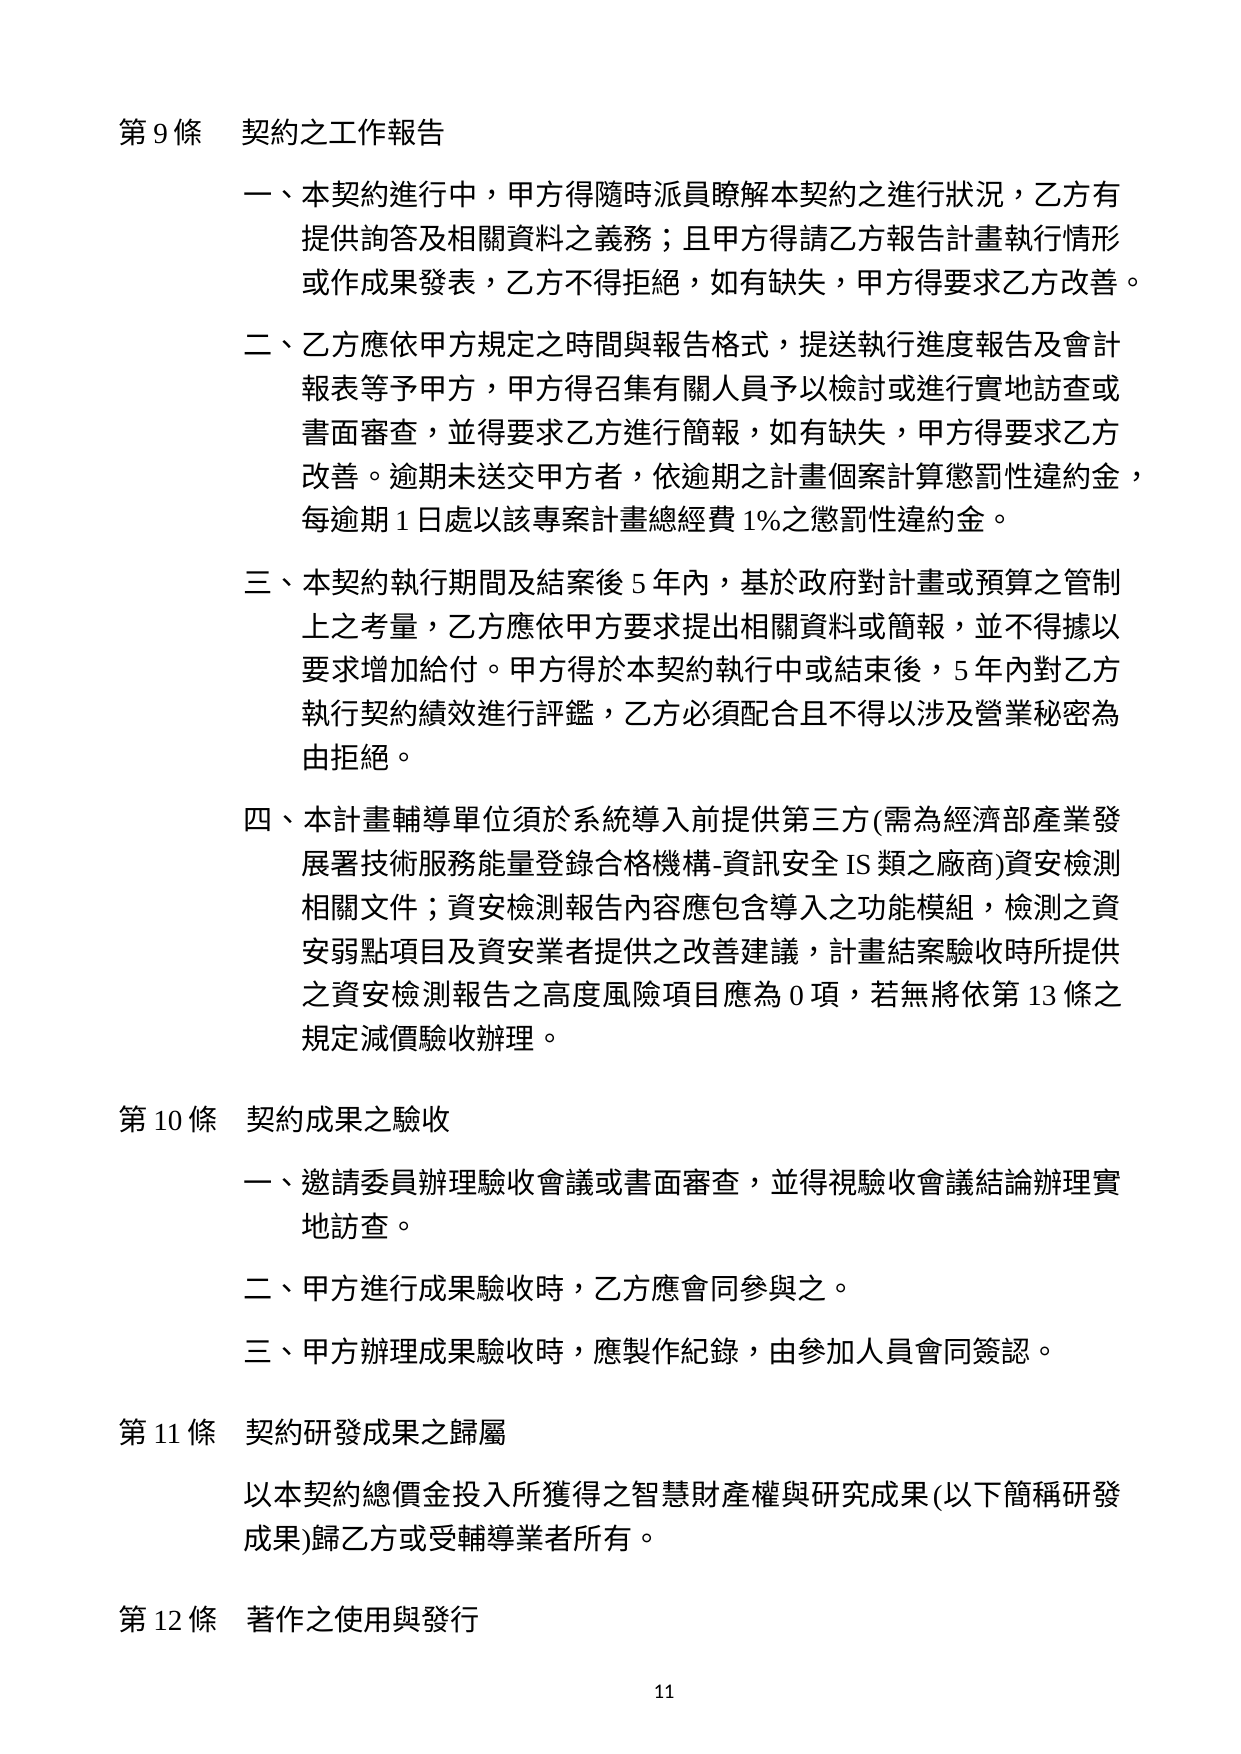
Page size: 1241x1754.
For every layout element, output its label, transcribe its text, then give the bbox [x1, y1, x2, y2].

list 三、甲方辦理成果驗收時，應製作紀錄，由參加人員會同簽認。 [243, 1327, 1122, 1371]
list 四、本計畫輔導單位須於系統導入前提供第三方(需為經濟部產業發展署技術服務能量登錄合格機構-資訊安全IS類之廠商)資安檢測相關文件；資安檢測報告內容應包含導入之功能模組，檢測之資安弱點項目及資安業者提供之改善建議，計畫結案驗收時所提供之資安檢測報告之高度風險項目應為0項，若無將依第13條之規定減價驗收辦理。 [243, 796, 1122, 1058]
list 二、甲方進行成果驗收時，乙方應會同參與之。 [243, 1264, 1122, 1308]
list 三、本契約執行期間及結案後5年內，基於政府對計畫或預算之管制上之考量，乙方應依甲方要求提出相關資料或簡報，並不得據以要求增加給付。甲方得於本契約執行中或結束後，5年內對乙方執行契約績效進行評鑑，乙方必須配合且不得以涉及營業秘密為由拒絕。 [243, 558, 1122, 777]
list 第12條 著作之使用與發行 [118, 1596, 1122, 1639]
list 第11條 契約研發成果之歸屬 [118, 1408, 1122, 1452]
list 以本契約總價金投入所獲得之智慧財產權與研究成果(以下簡稱研發成果)歸乙方或受輔導業者所有。 [243, 1471, 1122, 1558]
list 一、邀請委員辦理驗收會議或書面審查，並得視驗收會議結論辦理實地訪查。 [243, 1158, 1122, 1246]
list 第10條 契約成果之驗收 [118, 1096, 1122, 1139]
list 第9條 契約之工作報告 [118, 108, 1122, 152]
list 二、乙方應依甲方規定之時間與報告格式，提送執行進度報告及會計報表等予甲方，甲方得召集有關人員予以檢討或進行實地訪查或書面審查，並得要求乙方進行簡報，如有缺失，甲方得要求乙方改善。逾期未送交甲方者，依逾期之計畫個案計算懲罰性違約金，每逾期1日處以該專案計畫總經費1%之懲罰性違約金。 [243, 321, 1122, 539]
list 一、本契約進行中，甲方得隨時派員瞭解本契約之進行狀況，乙方有提供詢答及相關資料之義務；且甲方得請乙方報告計畫執行情形或作成果發表，乙方不得拒絕，如有缺失，甲方得要求乙方改善。 [243, 171, 1122, 302]
